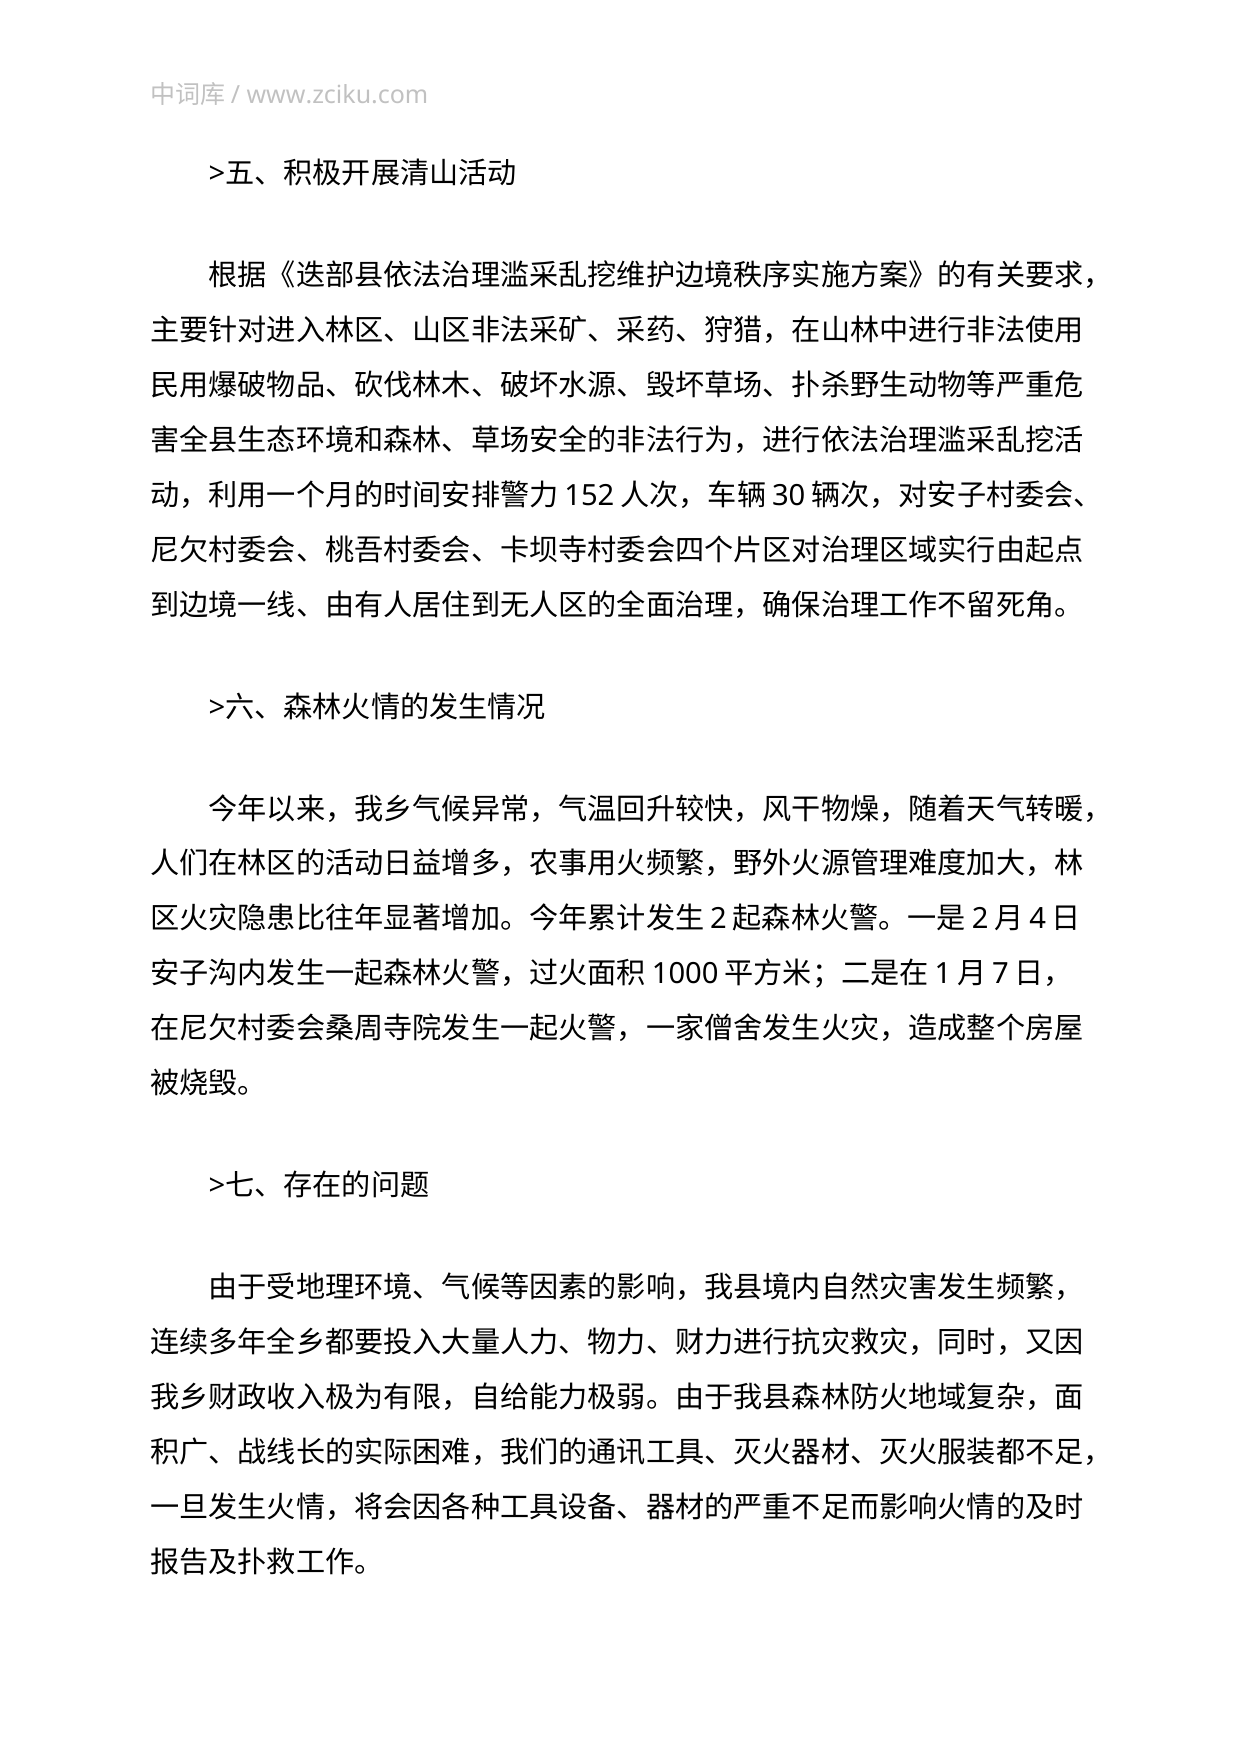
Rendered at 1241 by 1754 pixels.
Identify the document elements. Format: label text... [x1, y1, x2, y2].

text >七、存在的问题 [150, 1162, 1090, 1204]
text 今年以来，我乡气候异常，气温回升较快，风干物燥，随着天气转暖，人们在林区的活动日益增多，农事用火频繁，野外火源管理难度加大，林区火灾隐患比往年显著增加。今年累计发生2起森林火警。一是2月4日安子沟内发生一起森林火警，过火面积1000平方米；二是在1月7日，在尼欠村委会桑周寺院发生一起火警，一家僧舍发生火灾，造成整个房屋被烧毁。 [150, 785, 1090, 1102]
text 根据《迭部县依法治理滥采乱挖维护边境秩序实施方案》的有关要求，主要针对进入林区、山区非法采矿、采药、狩猎，在山林中进行非法使用民用爆破物品、砍伐林木、破坏水源、毁坏草场、扑杀野生动物等严重危害全县生态环境和森林、草场安全的非法行为，进行依法治理滥采乱挖活动，利用一个月的时间安排警力152人次，车辆30辆次，对安子村委会、尼欠村委会、桃吾村委会、卡坝寺村委会四个片区对治理区域实行由起点到边境一线、由有人居住到无人区的全面治理，确保治理工作不留死角。 [150, 252, 1090, 624]
text 由于受地理环境、气候等因素的影响，我县境内自然灾害发生频繁，连续多年全乡都要投入大量人力、物力、财力进行抗灾救灾，同时，又因我乡财政收入极为有限，自给能力极弱。由于我县森林防火地域复杂，面积广、战线长的实际困难，我们的通讯工具、灭火器材、灭火服装都不足，一旦发生火情，将会因各种工具设备、器材的严重不足而影响火情的及时报告及扑救工作。 [150, 1264, 1090, 1580]
text >六、森林火情的发生情况 [150, 683, 1090, 726]
text >五、积极开展清山活动 [150, 150, 1090, 192]
